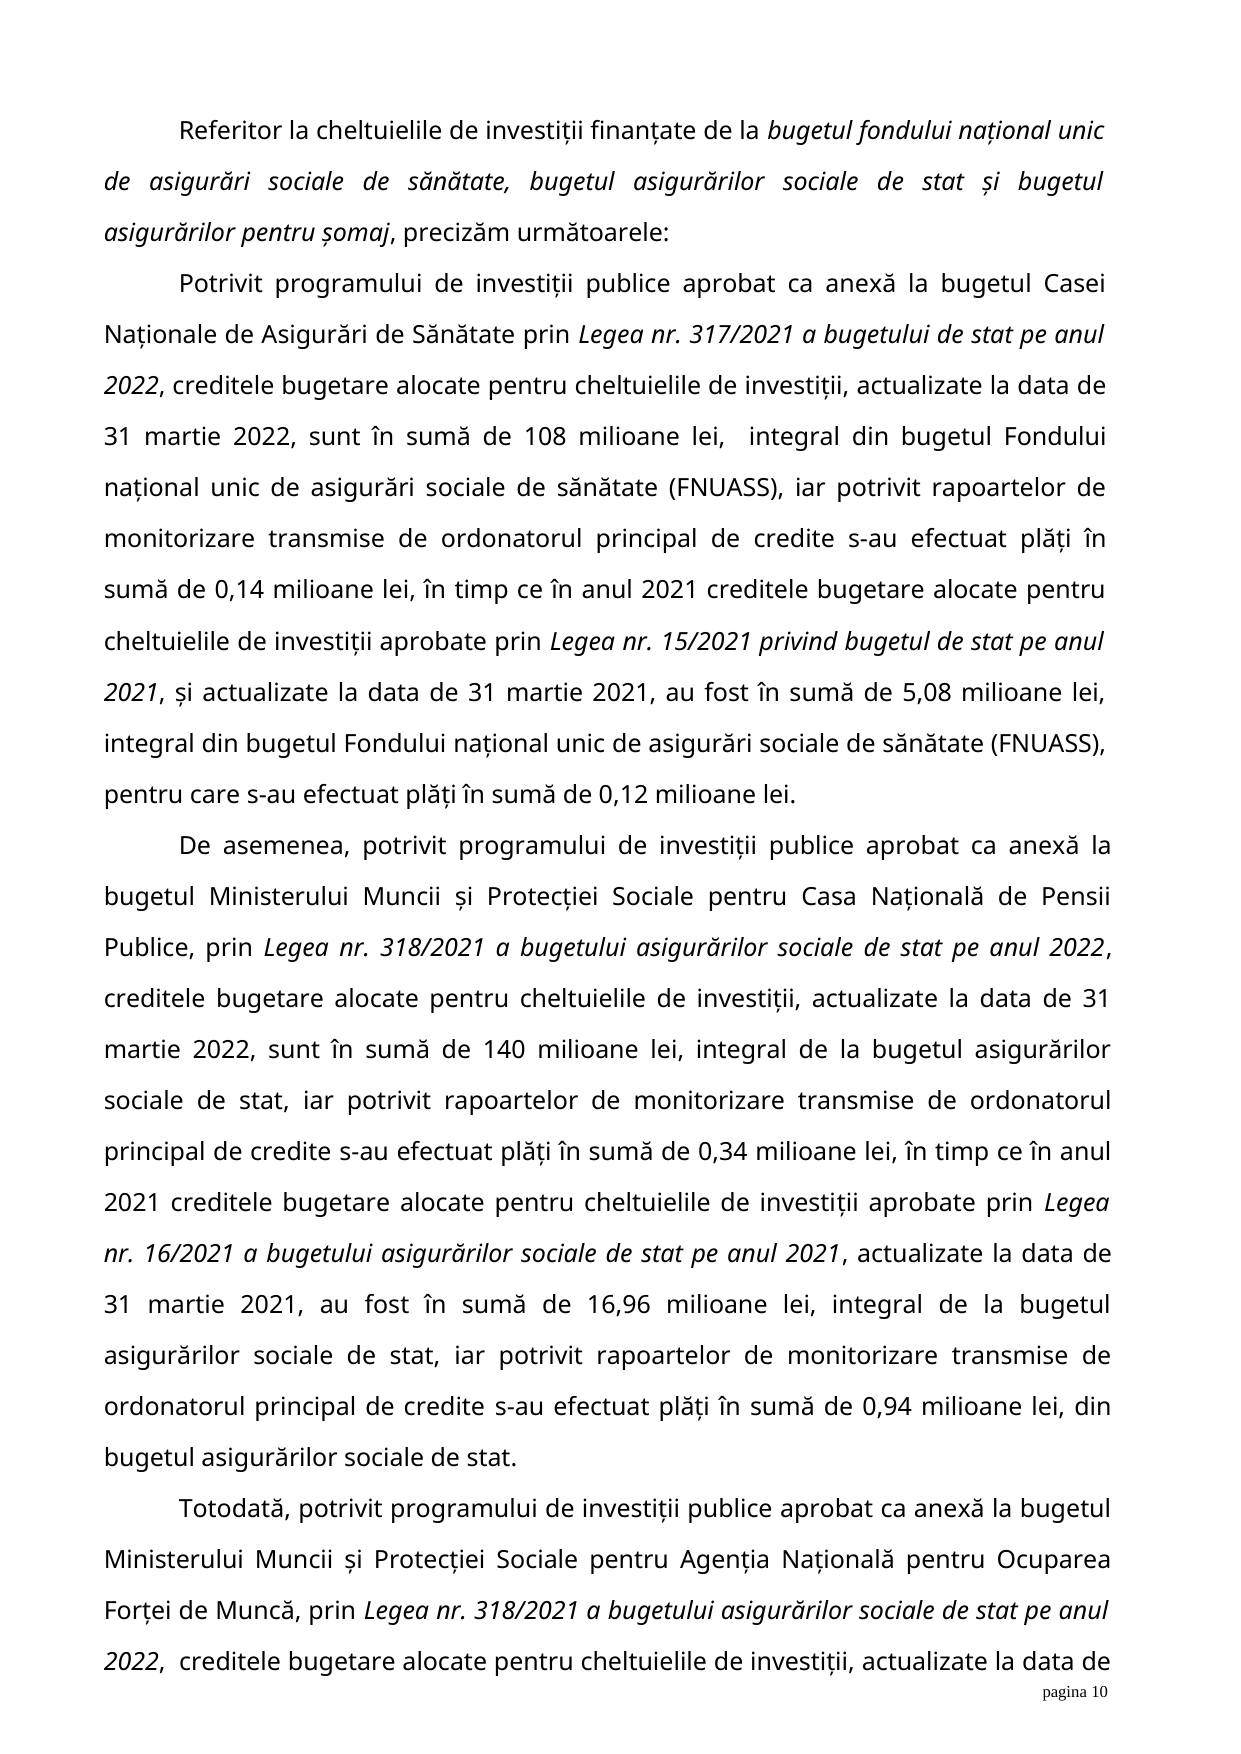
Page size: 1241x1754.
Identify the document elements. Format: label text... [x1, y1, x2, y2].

text Potrivit programului de investiții publice aprobat ca anexă la bugetul Casei Naționale de Asigurări de Sănătate prin Legea nr. 317/2021 a bugetului de stat pe anul 2022, creditele bugetare alocate pentru cheltuielile de investiții, actualizate la data de 31 martie 2022, sunt în sumă de 108 milioane lei, integral din bugetul Fondului național unic de asigurări sociale de sănătate (FNUASS), iar potrivit rapoartelor de monitorizare transmise de ordonatorul principal de credite s-au efectuat plăți în sumă de 0,14 milioane lei, în timp ce în anul 2021 creditele bugetare alocate pentru cheltuielile de investiţii aprobate prin Legea nr. 15/2021 privind bugetul de stat pe anul 2021, și actualizate la data de 31 martie 2021, au fost în sumă de 5,08 milioane lei, integral din bugetul Fondului național unic de asigurări sociale de sănătate (FNUASS), pentru care s-au efectuat plăți în sumă de 0,12 milioane lei. [103, 266, 1107, 810]
text De asemenea, potrivit programului de investiții publice aprobat ca anexă la bugetul Ministerului Muncii și Protecției Sociale pentru Casa Națională de Pensii Publice, prin Legea nr. 318/2021 a bugetului asigurărilor sociale de stat pe anul 2022, creditele bugetare alocate pentru cheltuielile de investiții, actualizate la data de 31 martie 2022, sunt în sumă de 140 milioane lei, integral de la bugetul asigurărilor sociale de stat, iar potrivit rapoartelor de monitorizare transmise de ordonatorul principal de credite s-au efectuat plăți în sumă de 0,34 milioane lei, în timp ce în anul 2021 creditele bugetare alocate pentru cheltuielile de investiţii aprobate prin Legea nr. 16/2021 a bugetului asigurărilor sociale de stat pe anul 2021, actualizate la data de 31 martie 2021, au fost în sumă de 16,96 milioane lei, integral de la bugetul asigurărilor sociale de stat, iar potrivit rapoartelor de monitorizare transmise de ordonatorul principal de credite s-au efectuat plăți în sumă de 0,94 milioane lei, din bugetul asigurărilor sociale de stat. [103, 827, 1112, 1474]
text Referitor la cheltuielile de investiţii finanţate de la bugetul fondului național unic de asigurări sociale de sănătate, bugetul asigurărilor sociale de stat și bugetul asigurărilor pentru șomaj, precizăm următoarele: [103, 113, 1107, 249]
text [103, 1491, 1112, 1678]
